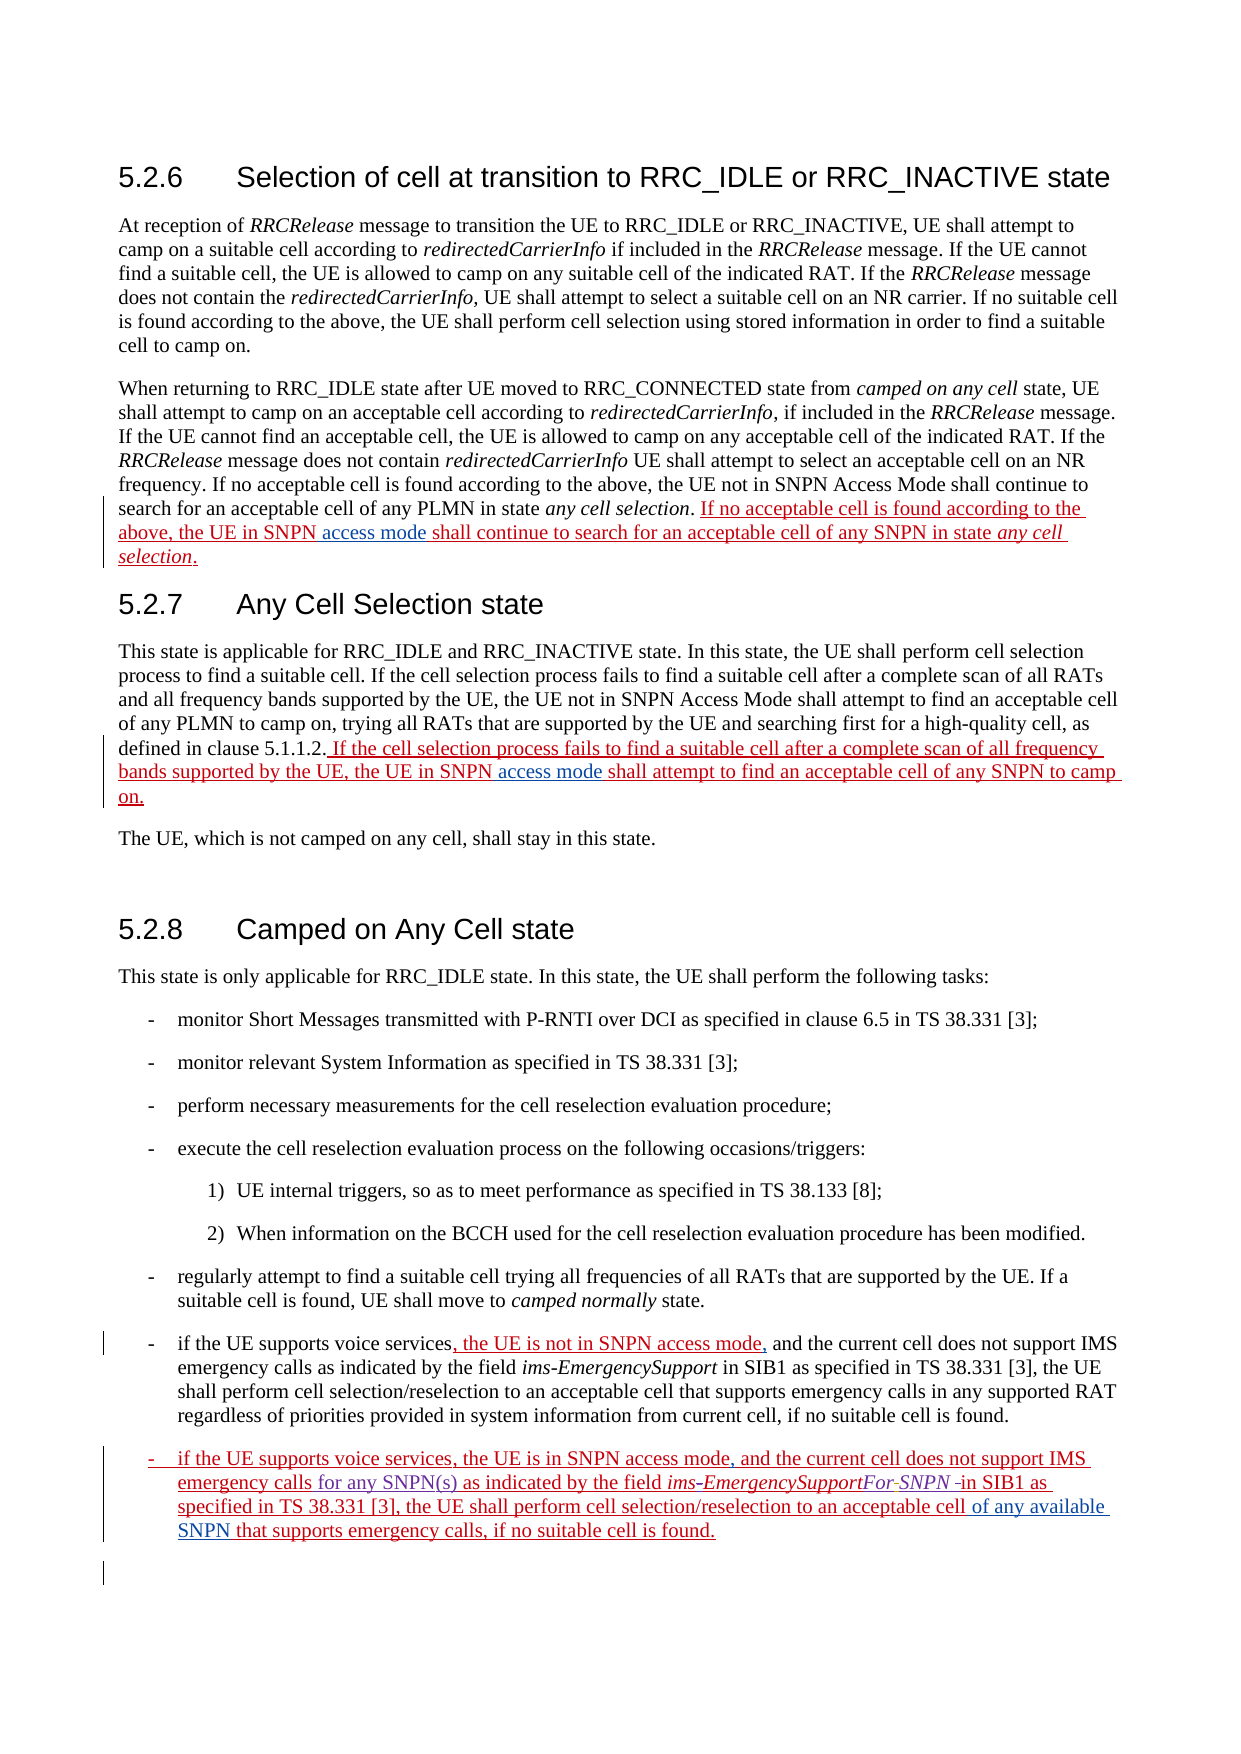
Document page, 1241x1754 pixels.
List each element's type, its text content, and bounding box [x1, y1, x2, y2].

text The UE, which is not camped on any cell, shall stay in this state. [118, 826, 1122, 850]
subtitle 5.2.6 Selection of cell at transition to RRC_IDLE or RRC_INACTIVE state [118, 160, 1122, 194]
text At reception of RRCRelease message to transition the UE to RRC_IDLE or RRC_INACTIVE, UE shall attempt to camp on a suitable cell according to redirectedCarrierInfo if included in the RRCRelease message. If the UE cannot find a suitable cell, the UE is allowed to camp on any suitable cell of the indicated RAT. If the RRCRelease message does not contain the redirectedCarrierInfo, UE shall attempt to select a suitable cell on an NR carrier. If no suitable cell is found according to the above, the UE shall perform cell selection using stored information in order to find a suitable cell to camp on. [118, 212, 1122, 357]
text - perform necessary measurements for the cell reselection evaluation procedure; [148, 1093, 1122, 1117]
text 1) UE internal triggers, so as to meet performance as specified in TS 38.133 [8]; [207, 1178, 1122, 1202]
text This state is only applicable for RRC_IDLE state. In this state, the UE shall perform the following tasks: [118, 964, 1122, 988]
text - monitor relevant System Information as specified in TS 38.331 [3]; [148, 1050, 1122, 1074]
text - monitor Short Messages transmitted with P-RNTI over DCI as specified in clause 6.5 in TS 38.331 [3]; [148, 1007, 1122, 1031]
subtitle 5.2.8 Camped on Any Cell state [118, 912, 1122, 946]
subtitle 5.2.7 Any Cell Selection state [118, 587, 1122, 620]
text - if the UE supports voice services and the current cell does not support IMS emergency calls as indicated by the field ims-EmergencySupport in SIB1 as specified in TS 38.331 [3], the UE shall perform cell selection/reselection to an acceptable cell that supports emergency calls in any supported RAT regardless of priorities provided in system information from current cell, if no suitable cell is found. [148, 1331, 1122, 1427]
text This state is applicable for RRC_IDLE and RRC_INACTIVE state. In this state, the UE shall perform cell selection process to find a suitable cell. If the cell selection process fails to find a suitable cell after a complete scan of all RATs and all frequency bands supported by the UE, the UE not in SNPN Access Mode shall attempt to find an acceptable cell of any PLMN to camp on, trying all RATs that are supported by the UE and searching first for a high-quality cell, as defined in clause 5.1.1.2. [118, 639, 1122, 780]
text When returning to RRC_IDLE state after UE moved to RRC_CONNECTED state from camped on any cell state, UE shall attempt to camp on an acceptable cell according to redirectedCarrierInfo, if included in the RRCRelease message. If the UE cannot find an acceptable cell, the UE is allowed to camp on any acceptable cell of the indicated RAT. If the RRCRelease message does not contain redirectedCarrierInfo UE shall attempt to select an acceptable cell on an NR frequency. If no acceptable cell is found according to the above, the UE not in SNPN Access Mode shall continue to search for an acceptable cell of any PLMN in state any cell selection. [118, 376, 1122, 568]
text - regularly attempt to find a suitable cell trying all frequencies of all RATs that are supported by the UE. If a suitable cell is found, UE shall move to camped normally state. [148, 1264, 1122, 1312]
text - execute the cell reselection evaluation process on the following occasions/triggers: [148, 1136, 1122, 1159]
text 2) When information on the BCCH used for the cell reselection evaluation procedure has been modified. [207, 1221, 1122, 1245]
